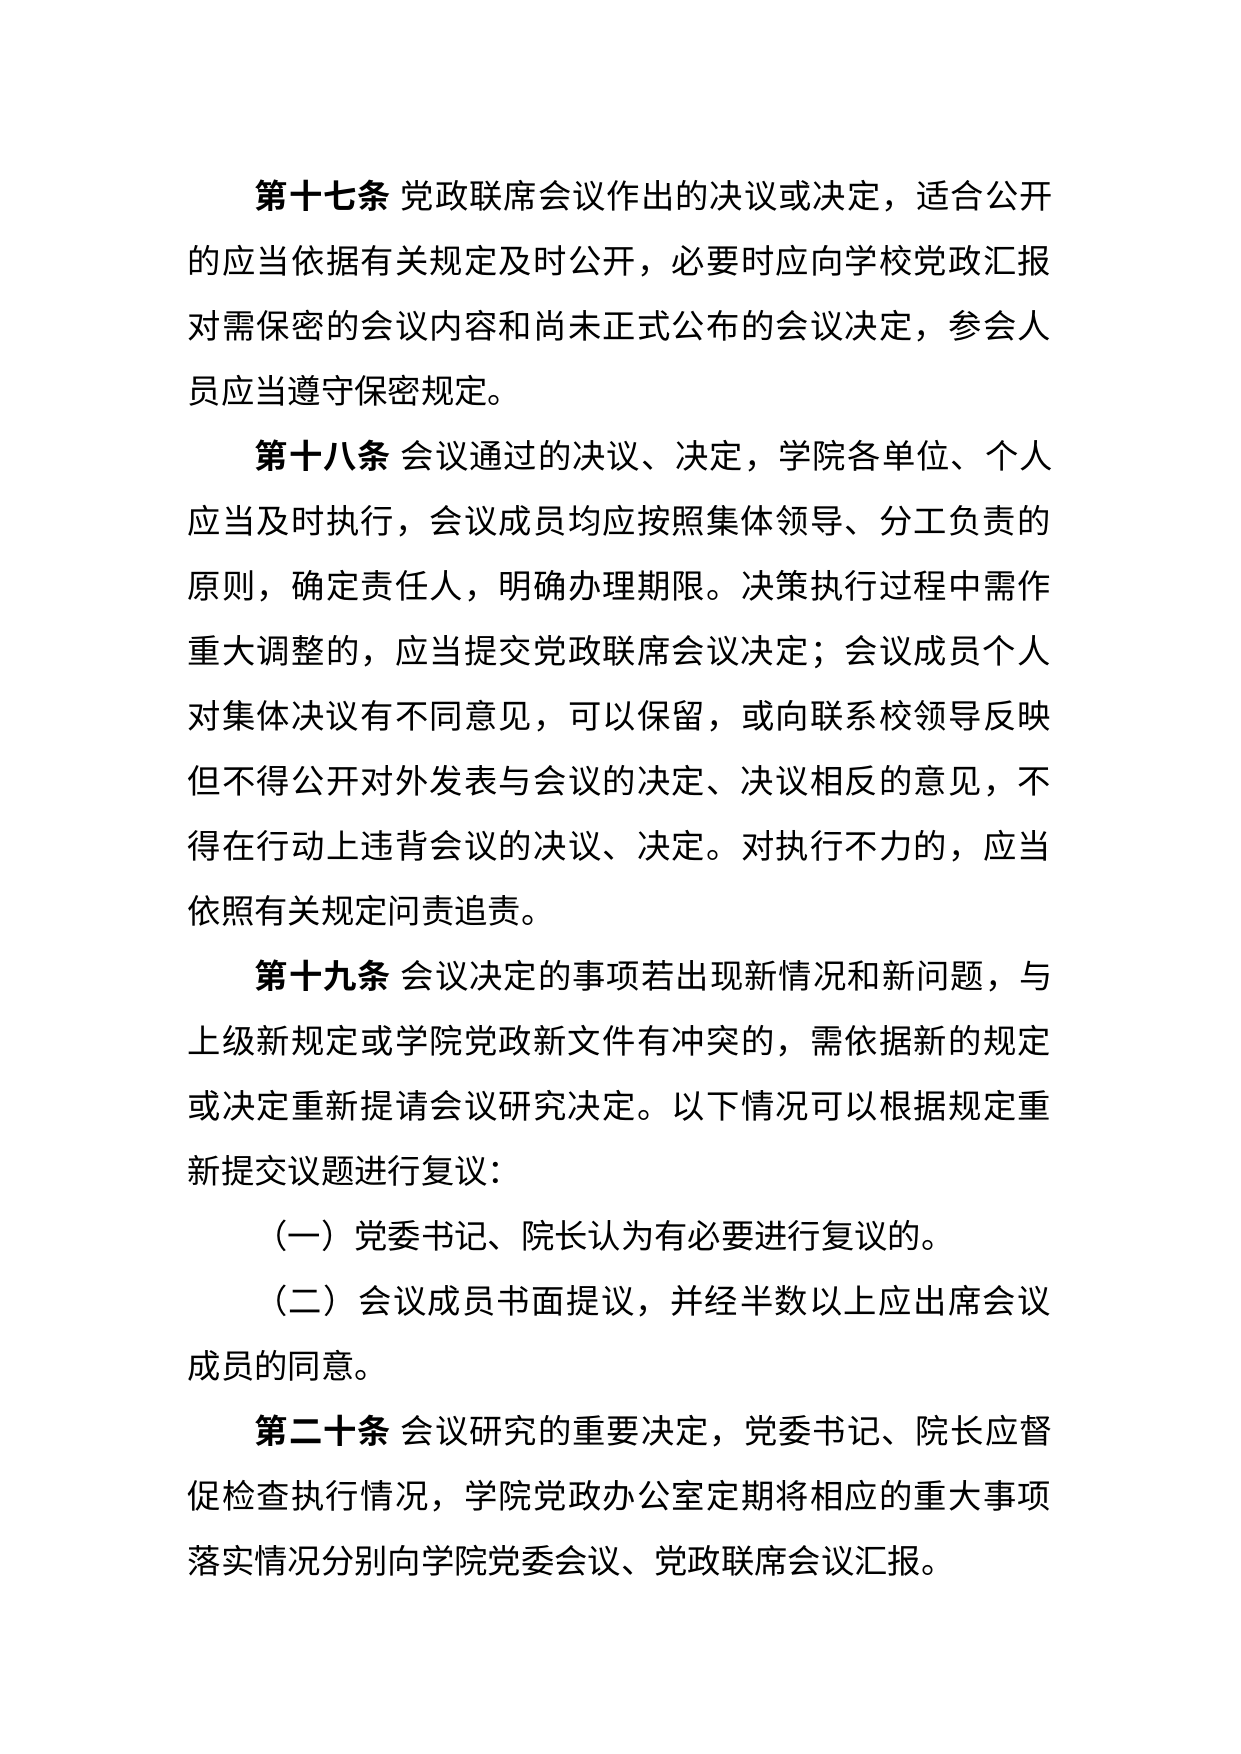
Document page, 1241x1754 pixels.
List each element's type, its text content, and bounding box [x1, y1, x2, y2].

text （一）党委书记、院长认为有必要进行复议的。 [187, 1202, 1053, 1267]
text 第十八条 会议通过的决议、决定，学院各单位、个人应当及时执行，会议成员均应按照集体领导、分工负责的原则，确定责任人，明确办理期限。决策执行过程中需作重大调整的，应当提交党政联席会议决定；会议成员个人对集体决议有不同意见，可以保留，或向联系校领导反映，但不得公开对外发表与会议的决定、决议相反的意见，不得在行动上违背会议的决议、决定。对执行不力的，应当依照有关规定问责追责。 [187, 422, 1053, 942]
text 第十九条 会议决定的事项若出现新情况和新问题，与上级新规定或学院党政新文件有冲突的，需依据新的规定或决定重新提请会议研究决定。以下情况可以根据规定重新提交议题进行复议： [187, 942, 1053, 1202]
text 第二十条 会议研究的重要决定，党委书记、院长应督促检查执行情况，学院党政办公室定期将相应的重大事项落实情况分别向学院党委会议、党政联席会议汇报。 [187, 1397, 1053, 1592]
text 第十七条 党政联席会议作出的决议或决定，适合公开的应当依据有关规定及时公开，必要时应向学校党政汇报。对需保密的会议内容和尚未正式公布的会议决定，参会人员应当遵守保密规定。 [187, 162, 1053, 422]
text （二）会议成员书面提议，并经半数以上应出席会议成员的同意。 [187, 1267, 1053, 1397]
